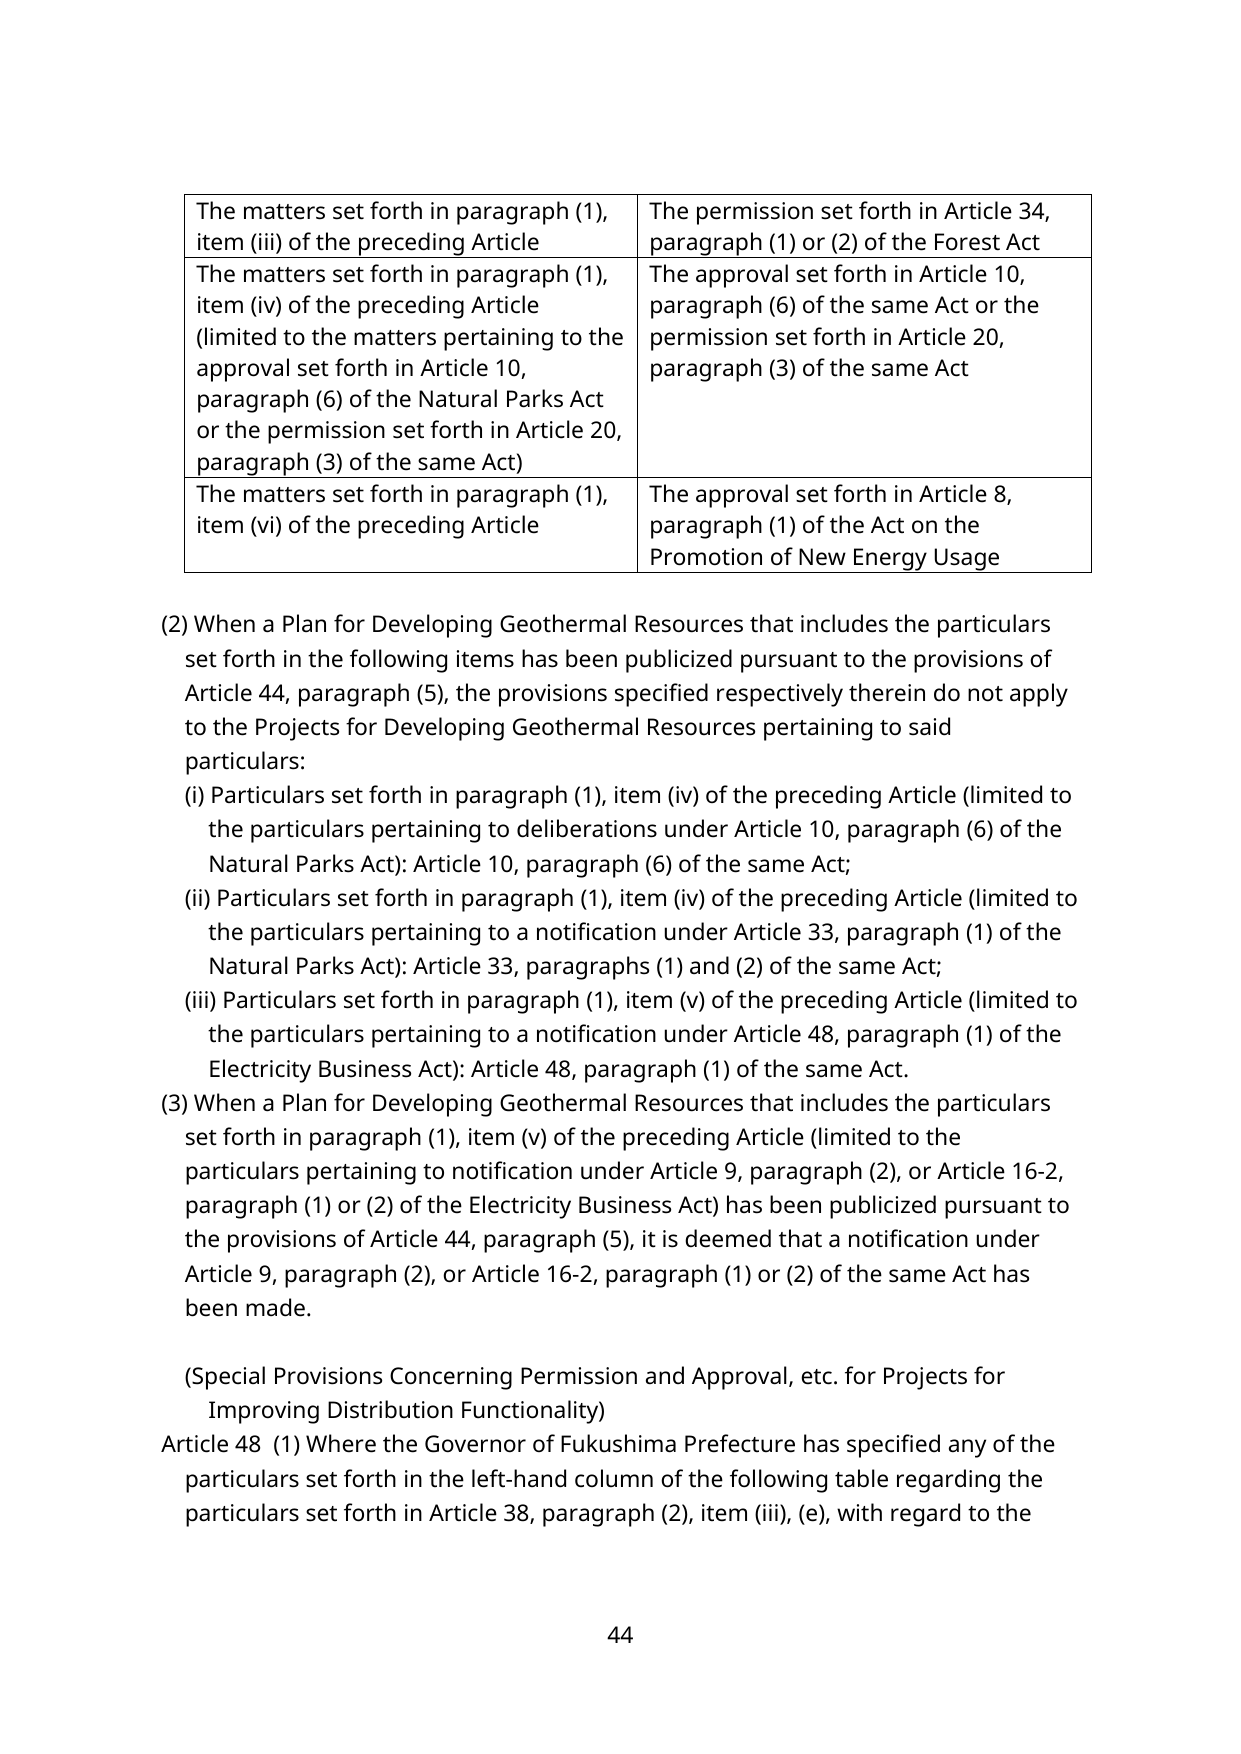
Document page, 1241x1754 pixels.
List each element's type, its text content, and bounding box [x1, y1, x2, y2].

table_cell The approval set forth in Article 8, paragraph (1) of the Act on the Promotion of New Energy Usage [638, 478, 1091, 572]
table_cell The permission set forth in Article 34, paragraph (1) or (2) of the Forest Act [638, 195, 1091, 257]
table_cell The matters set forth in paragraph (1), item (vi) of the preceding Article [185, 478, 637, 572]
text (ii) Particulars set forth in paragraph (1), item (iv) of the preceding Article (limited to the particulars pertaining to a notification under Article 33, paragraph (1) of the Natural Parks Act): Article 33, paragraphs (1) and (2) of the same Act; [184, 880, 1079, 983]
text (3) When a Plan for Developing Geothermal Resources that includes the particulars set forth in paragraph (1), item (v) of the preceding Article (limited to the particulars pertaining to notification under Article 9, paragraph (2), or Article 16-2, paragraph (1) or (2) of the Electricity Business Act) has been publicized pursuant to the provisions of Article 44, paragraph (5), it is deemed that a notification under Article 9, paragraph (2), or Article 16-2, paragraph (1) or (2) of the same Act has been made. [161, 1085, 1079, 1324]
text (iii) Particulars set forth in paragraph (1), item (v) of the preceding Article (limited to the particulars pertaining to a notification under Article 48, paragraph (1) of the Electricity Business Act): Article 48, paragraph (1) of the same Act. [184, 983, 1079, 1085]
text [161, 1427, 1079, 1529]
text (i) Particulars set forth in paragraph (1), item (iv) of the preceding Article (limited to the particulars pertaining to deliberations under Article 10, paragraph (6) of the Natural Parks Act): Article 10, paragraph (6) of the same Act; [184, 778, 1079, 880]
table_cell The approval set forth in Article 10, paragraph (6) of the same Act or the permission set forth in Article 20, paragraph (3) of the same Act [638, 258, 1091, 477]
table_cell The matters set forth in paragraph (1), item (iv) of the preceding Article (limited to the matters pertaining to the approval set forth in Article 10, paragraph (6) of the Natural Parks Act or the permission set forth in Article 20, paragraph (3) of the same Act) [185, 258, 637, 477]
text (2) When a Plan for Developing Geothermal Resources that includes the particulars set forth in the following items has been publicized pursuant to the provisions of Article 44, paragraph (5), the provisions specified respectively therein do not apply to the Projects for Developing Geothermal Resources pertaining to said particulars: [161, 607, 1079, 778]
table_cell The matters set forth in paragraph (1), item (iii) of the preceding Article [185, 195, 637, 257]
text (Special Provisions Concerning Permission and Approval, etc. for Projects for Improving Distribution Functionality) [184, 1359, 1079, 1427]
